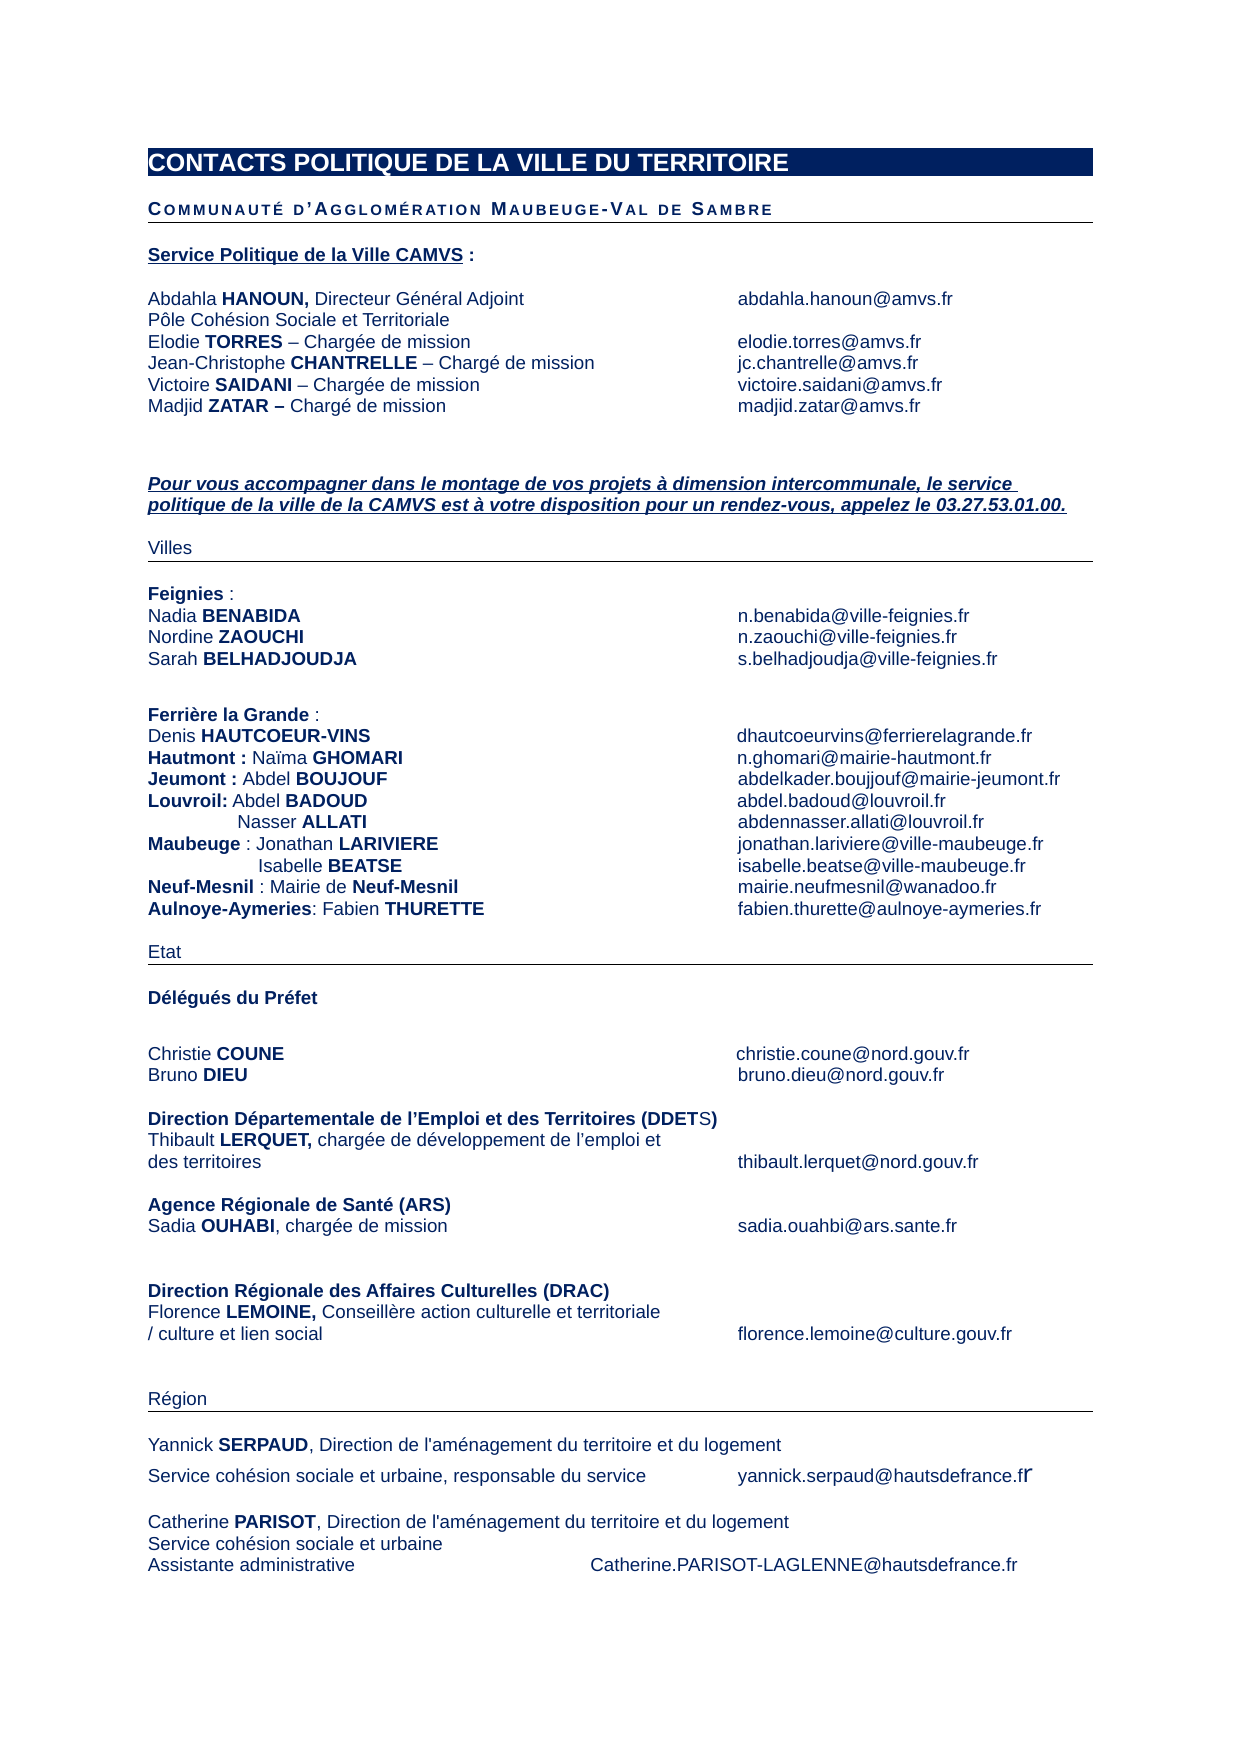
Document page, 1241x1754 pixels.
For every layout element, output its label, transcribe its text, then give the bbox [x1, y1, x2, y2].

text Yannick SERPAUD, Direction de l'aménagement du territoire et du logement [148, 1434, 1093, 1455]
text Service cohésion sociale et urbaine [148, 1533, 1093, 1554]
text Bruno DIEU bruno.dieu@nord.gouv.fr [148, 1064, 1093, 1086]
text Direction Départementale de l’Emploi et des Territoires (DDETS) [148, 1107, 1093, 1129]
text des territoires thibault.lerquet@nord.gouv.fr [148, 1150, 1093, 1172]
text Feignies : [148, 583, 1093, 605]
text Catherine PARISOT, Direction de l'aménagement du territoire et du logement [148, 1511, 1093, 1533]
subtitle Villes [148, 537, 1093, 561]
text Louvroil: Abdel BADOUD abdel.badoud@louvroil.fr [148, 790, 1093, 811]
text Jean-Christophe CHANTRELLE – Chargé de mission jc.chantrelle@amvs.fr [148, 352, 1093, 373]
subtitle Région [148, 1388, 1093, 1411]
text Isabelle BEATSE isabelle.beatse@ville-maubeuge.fr [148, 854, 1093, 876]
text / culture et lien social florence.lemoine@culture.gouv.fr [148, 1323, 1093, 1344]
text Ferrière la Grande : [148, 703, 1093, 725]
text Denis HAUTCOEUR-VINS dhautcoeurvins@ferrierelagrande.fr [148, 725, 1093, 747]
text Jeumont : Abdel BOUJOUF abdelkader.boujjouf@mairie-jeumont.fr [148, 768, 1093, 790]
text Service cohésion sociale et urbaine, responsable du service yannick.serpaud@hautsdefrance.fr [148, 1455, 1093, 1489]
text Aulnoye-Aymeries: Fabien THURETTE fabien.thurette@aulnoye-aymeries.fr [148, 898, 1093, 919]
text Abdahla HANOUN, Directeur Général Adjoint abdahla.hanoun@amvs.fr [148, 287, 1093, 309]
text Communauté d’Agglomération Maubeuge-Val de Sambre [148, 198, 1093, 222]
text Nasser ALLATI abdennasser.allati@louvroil.fr [148, 811, 1093, 833]
text CONTACTS POLITIQUE DE LA VILLE DU TERRITOIRE [148, 148, 1093, 176]
text Délégués du Préfet [148, 987, 1093, 1008]
text Florence LEMOINE, Conseillère action culturelle et territoriale [148, 1301, 1093, 1323]
text Christie COUNE christie.coune@nord.gouv.fr [148, 1043, 1093, 1064]
text Assistante administrative Catherine.PARISOT-LAGLENNE@hautsdefrance.fr [148, 1554, 1093, 1576]
text Elodie TORRES – Chargée de mission elodie.torres@amvs.fr [148, 330, 1093, 352]
subtitle Etat [148, 941, 1093, 964]
text Sadia OUHABI, chargée de mission sadia.ouahbi@ars.sante.fr [148, 1215, 1093, 1237]
text Maubeuge : Jonathan LARIVIERE jonathan.lariviere@ville-maubeuge.fr [148, 833, 1093, 854]
text Service Politique de la Ville CAMVS : [148, 244, 1093, 266]
text Neuf-Mesnil : Mairie de Neuf-Mesnil mairie.neufmesnil@wanadoo.fr [148, 876, 1093, 898]
text Pour vous accompagner dans le montage de vos projets à dimension intercommunale, le service politique de la ville de la CAMVS est à votre disposition pour un rendez-vous, appelez le 03.27.53.01.00. [148, 472, 1093, 515]
text Pôle Cohésion Sociale et Territoriale [148, 309, 1093, 330]
text Nadia BENABIDA n.benabida@ville-feignies.fr [148, 605, 1093, 626]
text Madjid ZATAR – Chargé de mission madjid.zatar@amvs.fr [148, 395, 1093, 417]
text Victoire SAIDANI – Chargée de mission victoire.saidani@amvs.fr [148, 373, 1093, 395]
text Thibault LERQUET, chargée de développement de l’emploi et [148, 1129, 1093, 1150]
text Hautmont : Naïma GHOMARI n.ghomari@mairie-hautmont.fr [148, 747, 1093, 768]
text Sarah BELHADJOUDJA s.belhadjoudja@ville-feignies.fr [148, 648, 1093, 669]
text Direction Régionale des Affaires Culturelles (DRAC) [148, 1280, 1093, 1301]
text Agence Régionale de Santé (ARS) [148, 1193, 1093, 1215]
text Nordine ZAOUCHI n.zaouchi@ville-feignies.fr [148, 626, 1093, 648]
